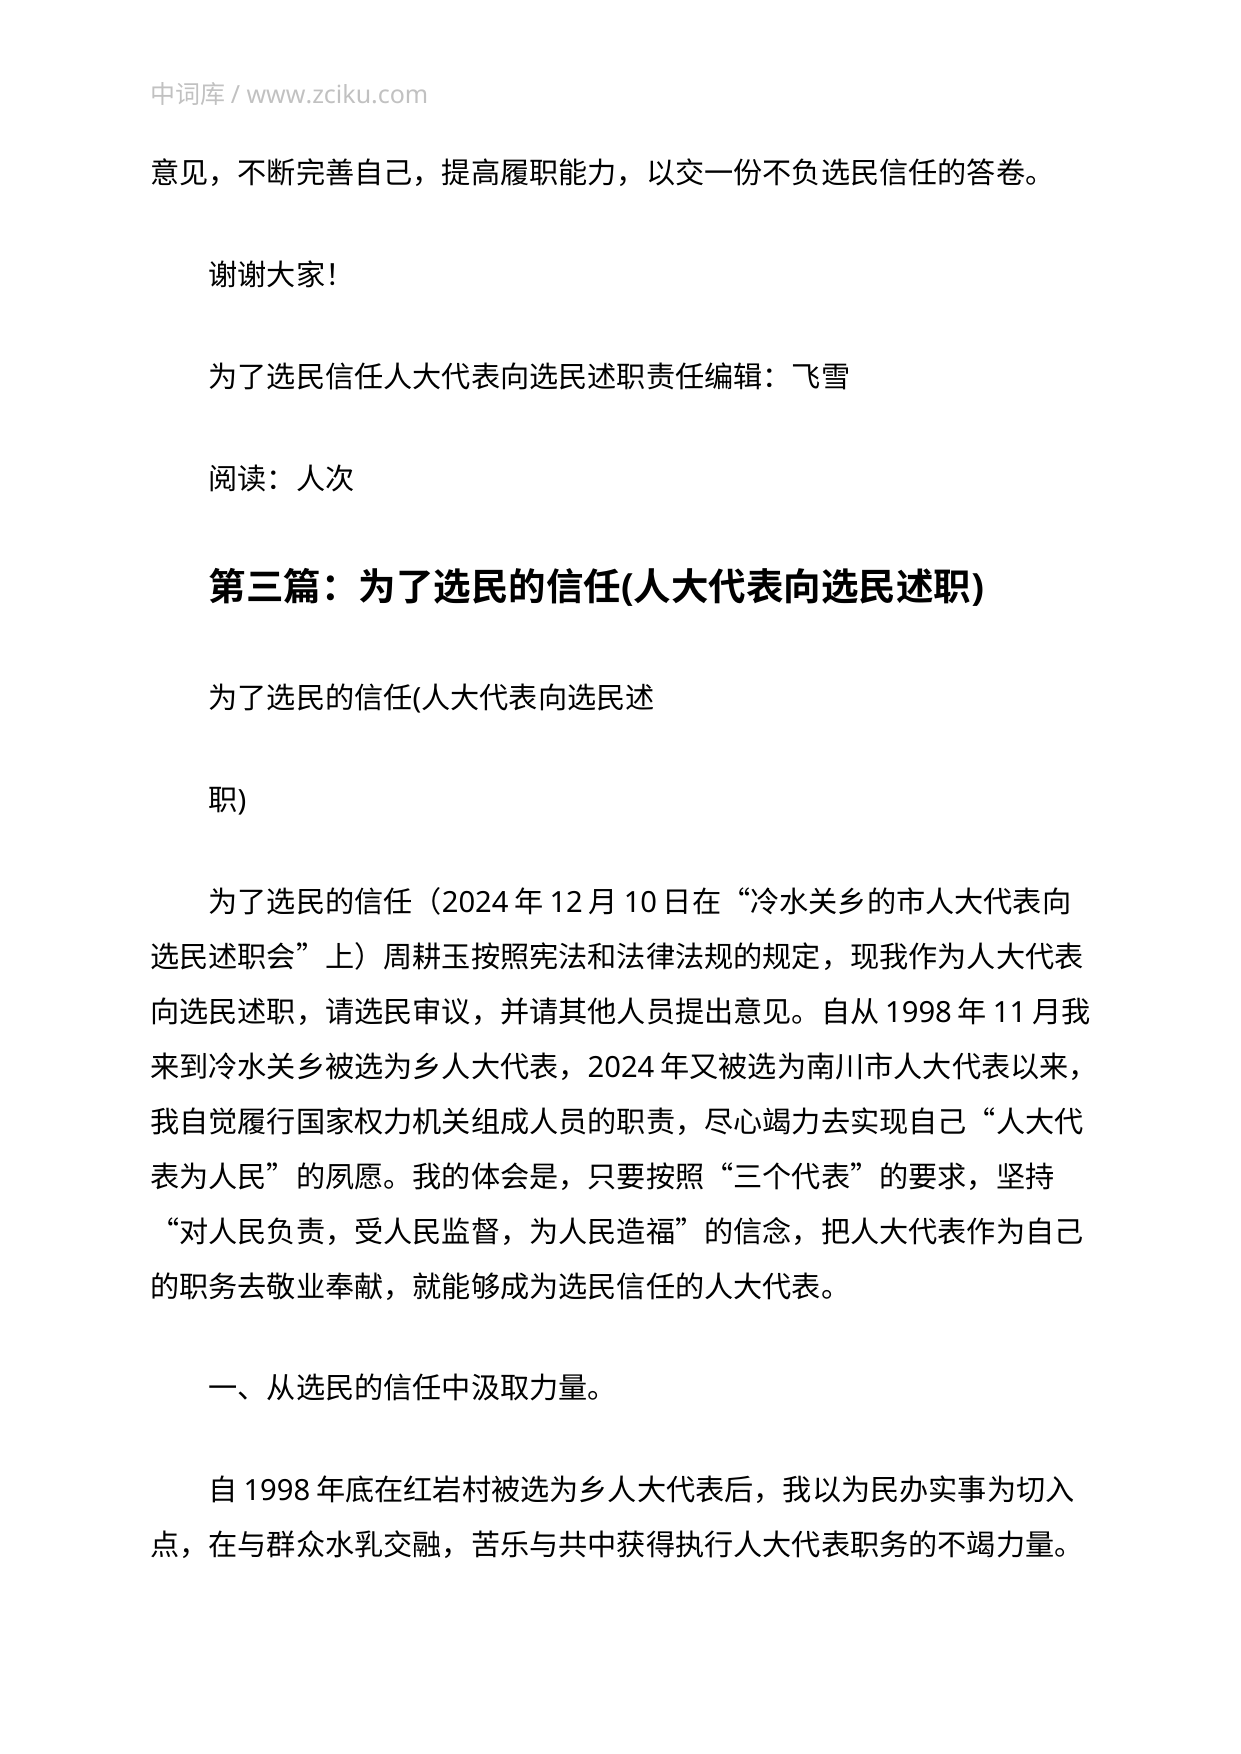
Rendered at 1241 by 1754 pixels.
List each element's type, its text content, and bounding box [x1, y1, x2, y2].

text 为了选民信任人大代表向选民述职责任编辑：飞雪 [150, 353, 1090, 396]
text 职) [150, 777, 1090, 819]
text 阅读：人次 [150, 455, 1090, 498]
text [150, 150, 1090, 192]
text 谢谢大家！ [150, 252, 1090, 294]
text 为了选民的信任(人大代表向选民述 [150, 675, 1090, 717]
text 第三篇：为了选民的信任(人大代表向选民述职) [150, 557, 1090, 612]
text 一、从选民的信任中汲取力量。 [150, 1365, 1090, 1407]
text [150, 1467, 1090, 1564]
text 为了选民的信任（2024年12月10日在“冷水关乡的市人大代表向选民述职会”上）周耕玉按照宪法和法律法规的规定，现我作为人大代表向选民述职，请选民审议，并请其他人员提出意见。自从1998年11月我来到冷水关乡被选为乡人大代表，2024年又被选为南川市人大代表以来，我自觉履行国家权力机关组成人员的职责，尽心竭力去实现自己“人大代表为人民”的夙愿。我的体会是，只要按照“三个代表”的要求，坚持“对人民负责，受人民监督，为人民造福”的信念，把人大代表作为自己的职务去敬业奉献，就能够成为选民信任的人大代表。 [150, 879, 1090, 1306]
